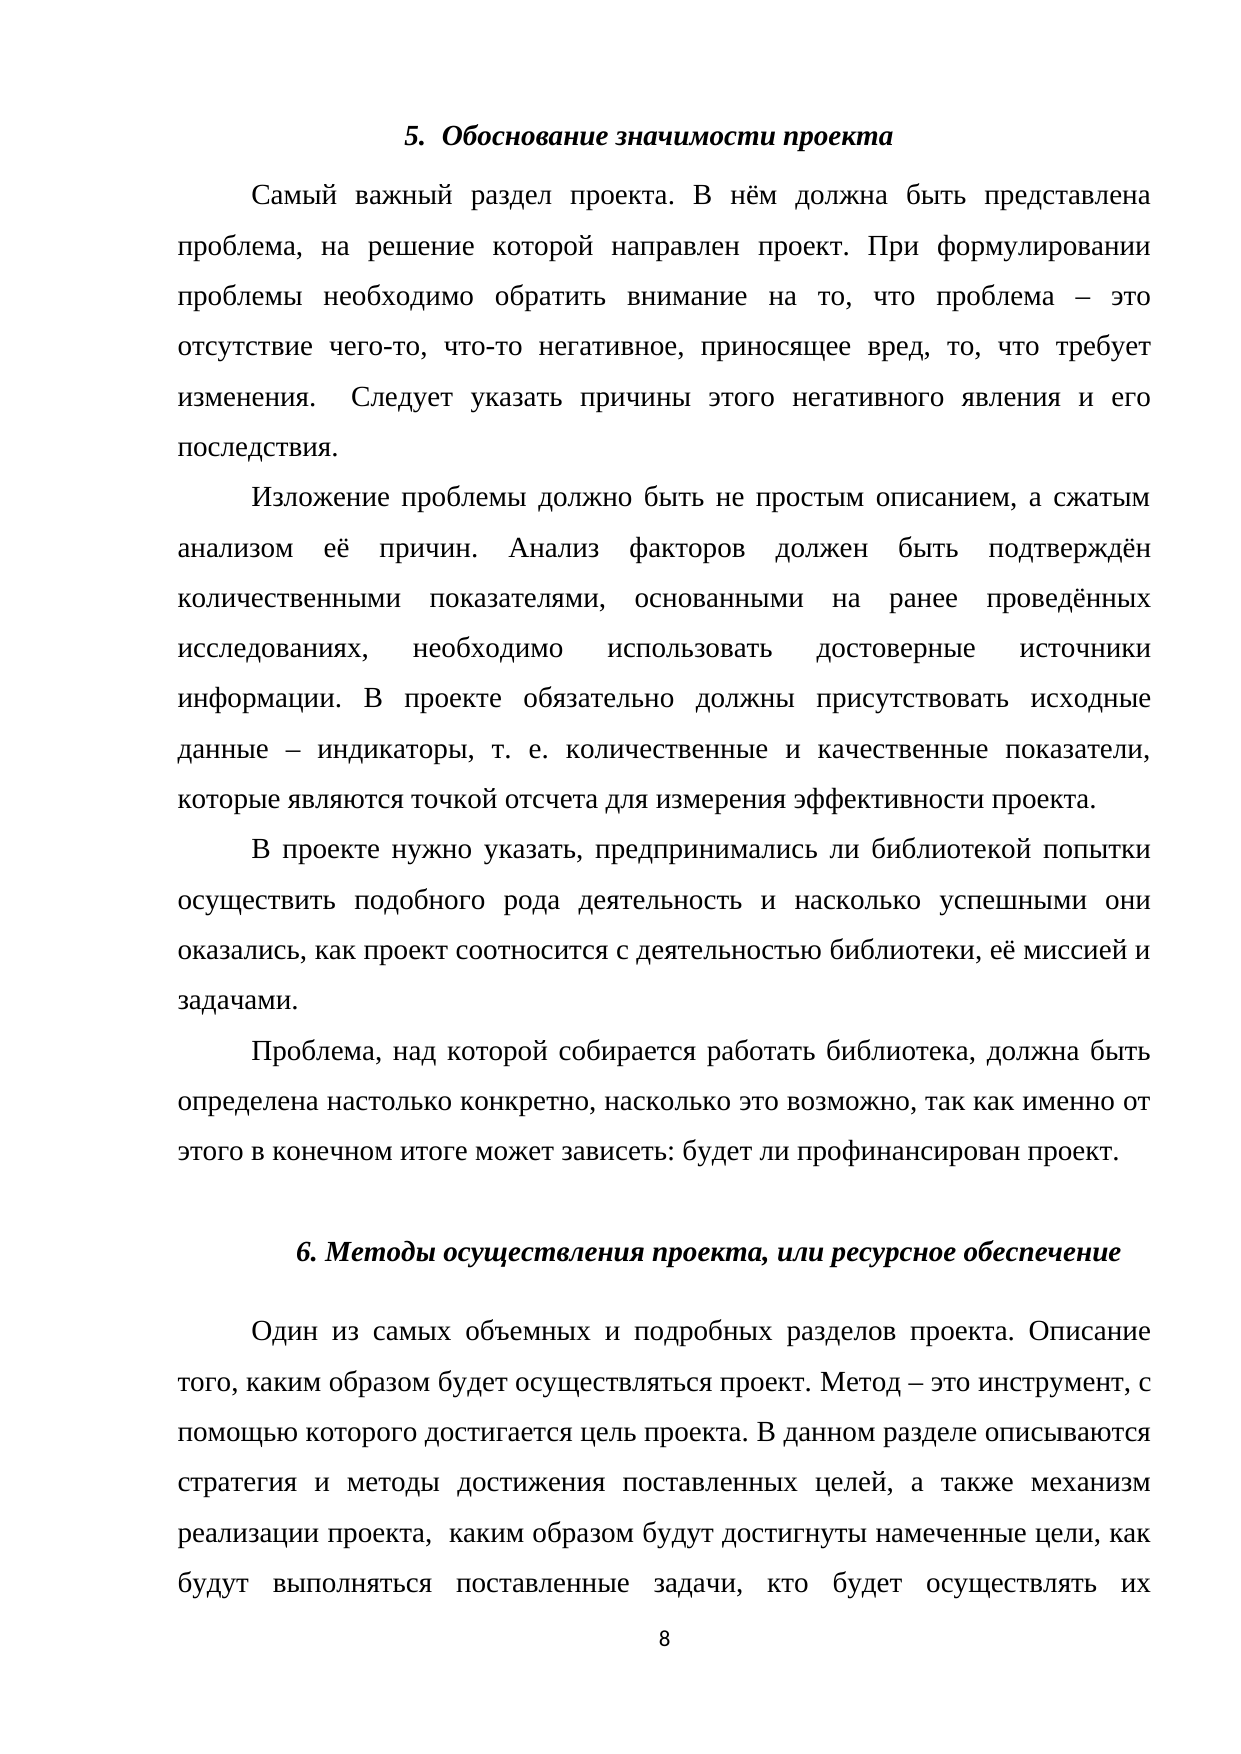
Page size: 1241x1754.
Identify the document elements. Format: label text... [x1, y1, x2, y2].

text В проекте нужно указать, предпринимались ли библиотекой попытки осуществить подобного рода деятельность и насколько успешными они оказались, как проект соотносится с деятельностью библиотеки, её миссией и задачами. [177, 832, 1152, 1016]
text Проблема, над которой собирается работать библиотека, должна быть определена настолько конкретно, насколько это возможно, так как именно от этого в конечном итоге может зависеть: будет ли профинансирован проект. [177, 1033, 1152, 1167]
list Обоснование значимости проекта [404, 118, 1152, 152]
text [177, 1313, 1152, 1599]
text Изложение проблемы должно быть не простым описанием, а сжатым анализом её причин. Анализ факторов должен быть подтверждён количественными показателями, основанными на ранее проведённых исследованиях, необходимо использовать достоверные источники информации. В проекте обязательно должны присутствовать исходные данные – индикаторы, т. е. количественные и качественные показатели, которые являются точкой отсчета для измерения эффективности проекта. [177, 479, 1152, 815]
text Самый важный раздел проекта. В нём должна быть представлена проблема, на решение которой направлен проект. При формулировании проблемы необходимо обратить внимание на то, что проблема – это отсутствие чего-то, что-то негативное, приносящее вред, то, что требует изменения. Следует указать причины этого негативного явления и его последствия. [177, 177, 1152, 463]
text 6. Методы осуществления проекта, или ресурсное обеспечение [266, 1234, 1152, 1268]
